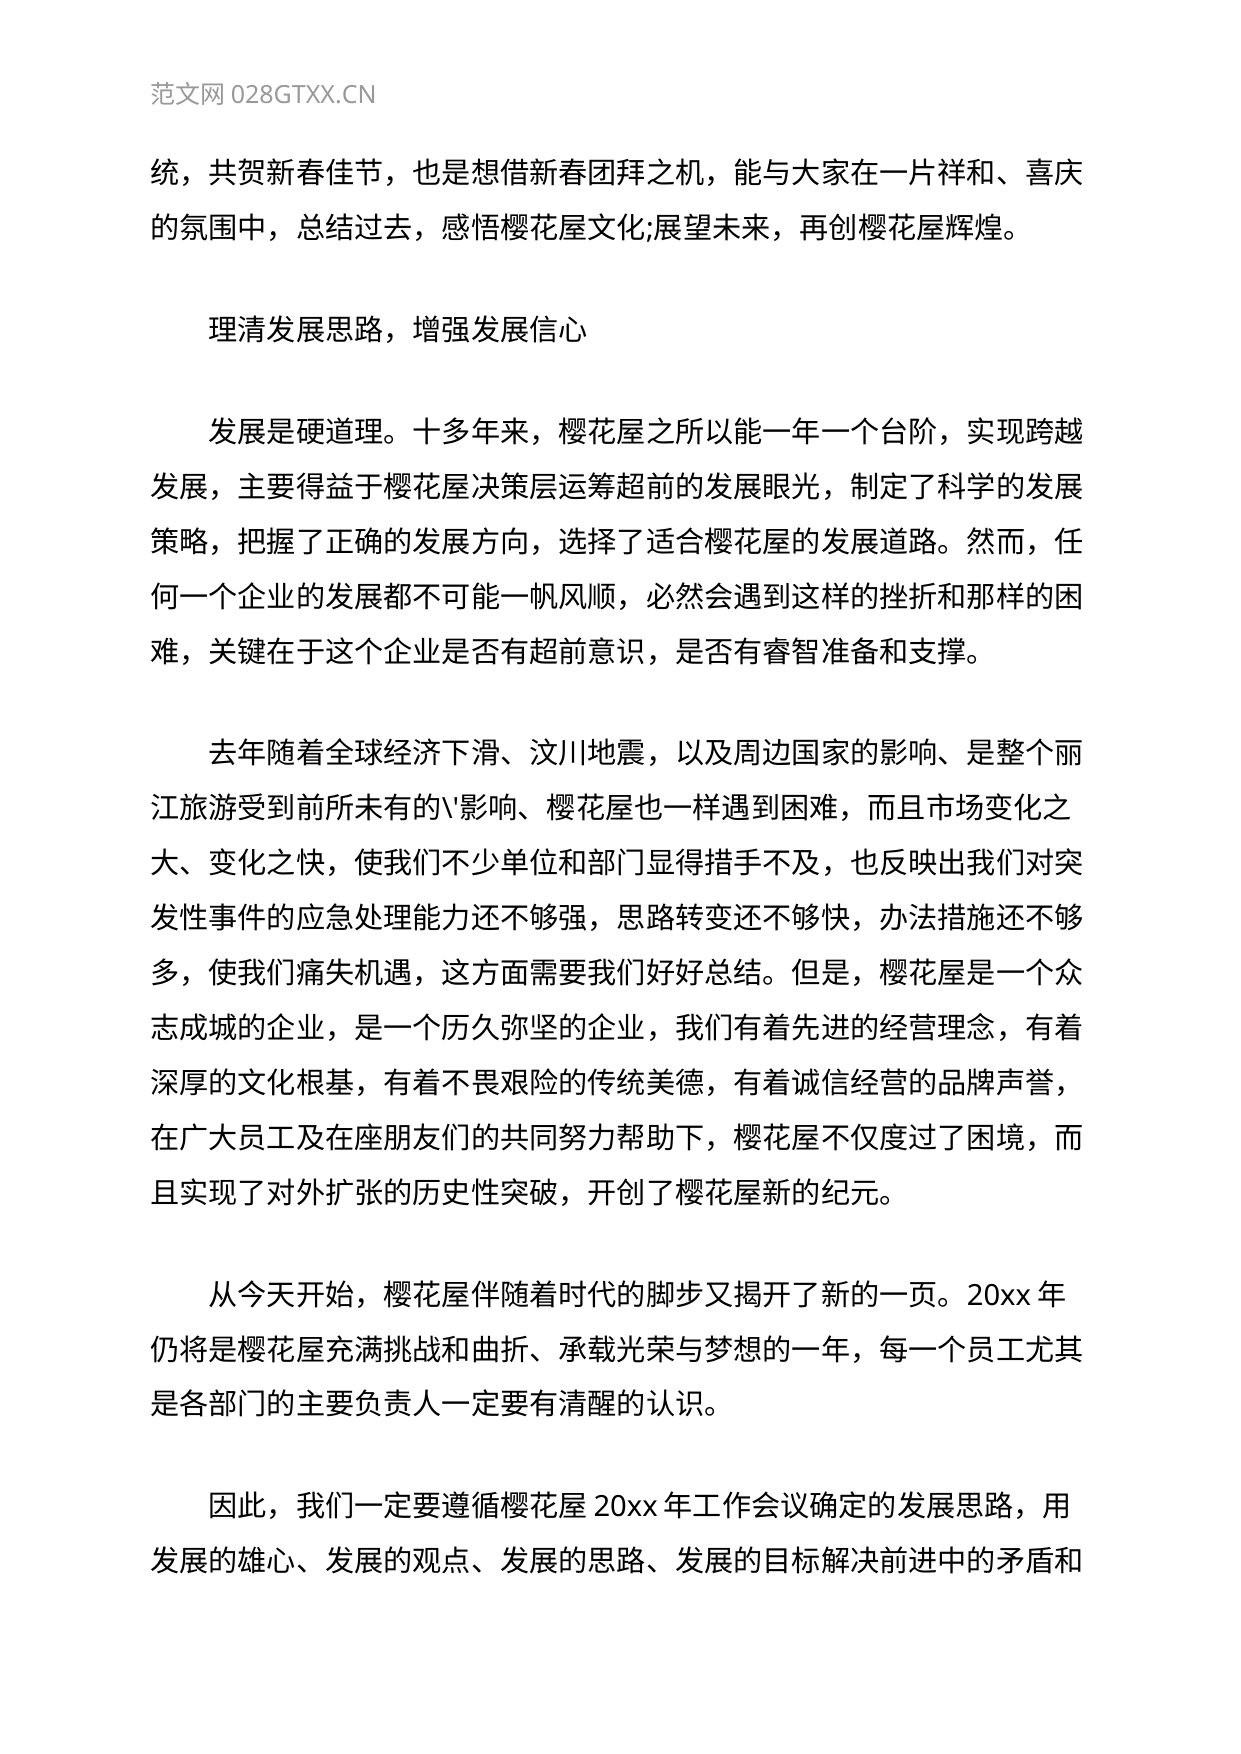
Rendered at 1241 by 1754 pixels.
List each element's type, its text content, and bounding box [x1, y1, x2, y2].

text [150, 1483, 1090, 1580]
text 去年随着全球经济下滑、汶川地震，以及周边国家的影响、是整个丽江旅游受到前所未有的\'影响、樱花屋也一样遇到困难，而且市场变化之大、变化之快，使我们不少单位和部门显得措手不及，也反映出我们对突发性事件的应急处理能力还不够强，思路转变还不够快，办法措施还不够多，使我们痛失机遇，这方面需要我们好好总结。但是，樱花屋是一个众志成城的企业，是一个历久弥坚的企业，我们有着先进的经营理念，有着深厚的文化根基，有着不畏艰险的传统美德，有着诚信经营的品牌声誉，在广大员工及在座朋友们的共同努力帮助下，樱花屋不仅度过了困境，而且实现了对外扩张的历史性突破，开创了樱花屋新的纪元。 [150, 730, 1090, 1212]
text 理清发展思路，增强发展信心 [150, 307, 1090, 349]
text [150, 150, 1090, 247]
text 从今天开始，樱花屋伴随着时代的脚步又揭开了新的一页。20xx年仍将是樱花屋充满挑战和曲折、承载光荣与梦想的一年，每一个员工尤其是各部门的主要负责人一定要有清醒的认识。 [150, 1271, 1090, 1423]
text 发展是硬道理。十多年来，樱花屋之所以能一年一个台阶，实现跨越发展，主要得益于樱花屋决策层运筹超前的发展眼光，制定了科学的发展策略，把握了正确的发展方向，选择了适合樱花屋的发展道路。然而，任何一个企业的发展都不可能一帆风顺，必然会遇到这样的挫折和那样的困难，关键在于这个企业是否有超前意识，是否有睿智准备和支撑。 [150, 409, 1090, 671]
